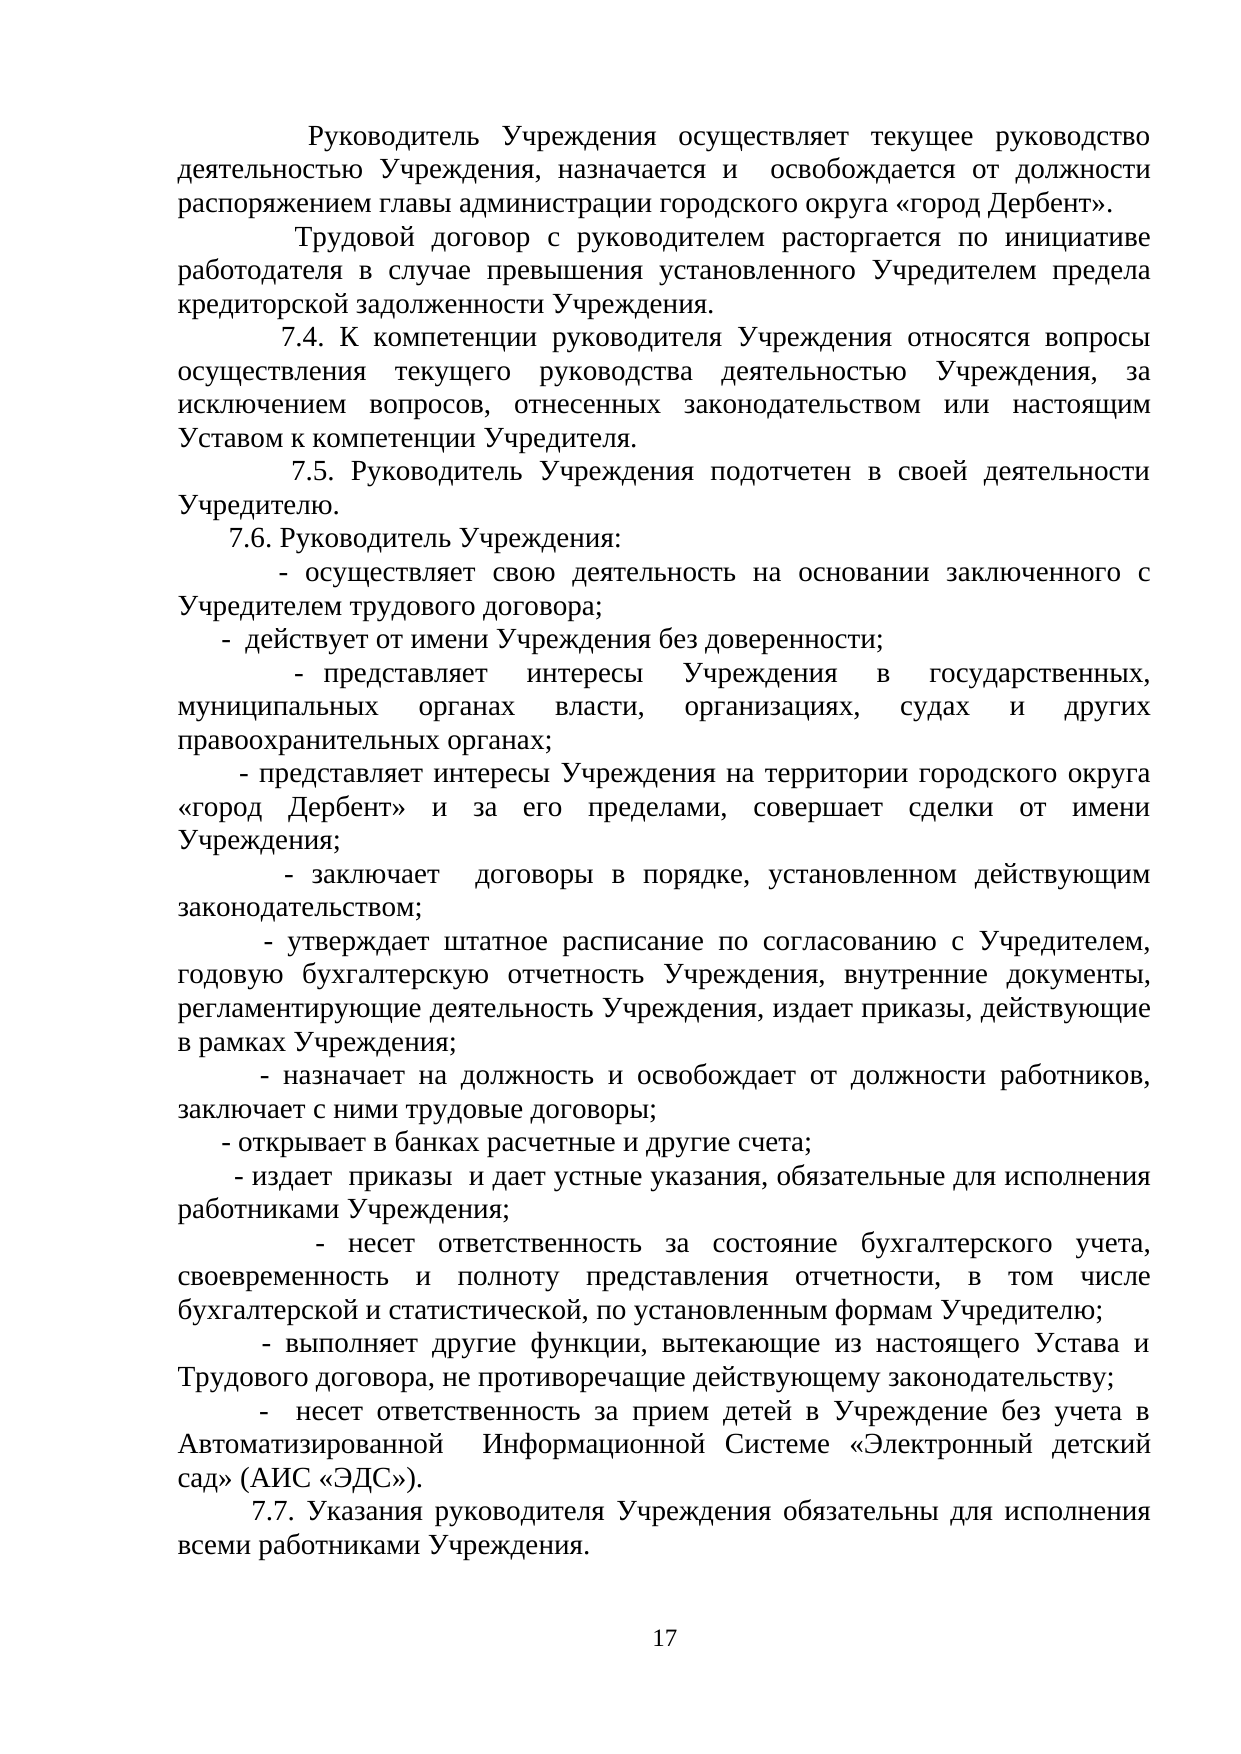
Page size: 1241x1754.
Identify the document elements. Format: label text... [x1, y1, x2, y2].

text - представляет интересы Учреждения на территории городского округа «город Дербент» и за его пределами, совершает сделки от имени Учреждения; [177, 755, 1152, 856]
text 7.7. Указания руководителя Учреждения обязательны для исполнения всеми работниками Учреждения. [177, 1493, 1152, 1560]
text - представляет интересы Учреждения в государственных, муниципальных органах власти, организациях, судах и других правоохранительных органах; [177, 655, 1152, 755]
text 7.5. Руководитель Учреждения подотчетен в своей деятельности Учредителю. [177, 453, 1152, 521]
text - несет ответственность за состояние бухгалтерского учета, своевременность и полноту представления отчетности, в том числе бухгалтерской и статистической, по установленным формам Учредителю; [177, 1225, 1152, 1326]
text - назначает на должность и освобождает от должности работников, заключает с ними трудовые договоры; [177, 1057, 1152, 1124]
text - осуществляет свою деятельность на основании заключенного с Учредителем трудового договора; [177, 554, 1152, 621]
text - издает приказы и дает устные указания, обязательные для исполнения работниками Учреждения; [177, 1158, 1152, 1225]
text - выполняет другие функции, вытекающие из настоящего Устава и Трудового договора, не противоречащие действующему законодательству; [177, 1326, 1152, 1393]
text - заключает договоры в порядке, установленном действующим законодательством; [177, 856, 1152, 923]
text - утверждает штатное расписание по согласованию с Учредителем, годовую бухгалтерскую отчетность Учреждения, внутренние документы, регламентирующие деятельность Учреждения, издает приказы, действующие в рамках Учреждения; [177, 923, 1152, 1057]
text Трудовой договор с руководителем расторгается по инициативе работодателя в случае превышения установленного Учредителем предела кредиторской задолженности Учреждения. [177, 219, 1152, 319]
text - несет ответственность за прием детей в Учреждение без учета в Автоматизированной Информационной Системе «Электронный детский сад» (АИС «ЭДС»). [177, 1393, 1152, 1493]
text Руководитель Учреждения осуществляет текущее руководство деятельностью Учреждения, назначается и освобождается от должности распоряжением главы администрации городского округа «город Дербент». [177, 118, 1152, 219]
text 7.4. К компетенции руководителя Учреждения относятся вопросы осуществления текущего руководства деятельностью Учреждения, за исключением вопросов, отнесенных законодательством или настоящим Уставом к компетенции Учредителя. [177, 319, 1152, 453]
text - открывает в банках расчетные и другие счета; [177, 1124, 1152, 1158]
text 7.6. Руководитель Учреждения: [177, 521, 1152, 554]
text - действует от имени Учреждения без доверенности; [177, 621, 1152, 655]
